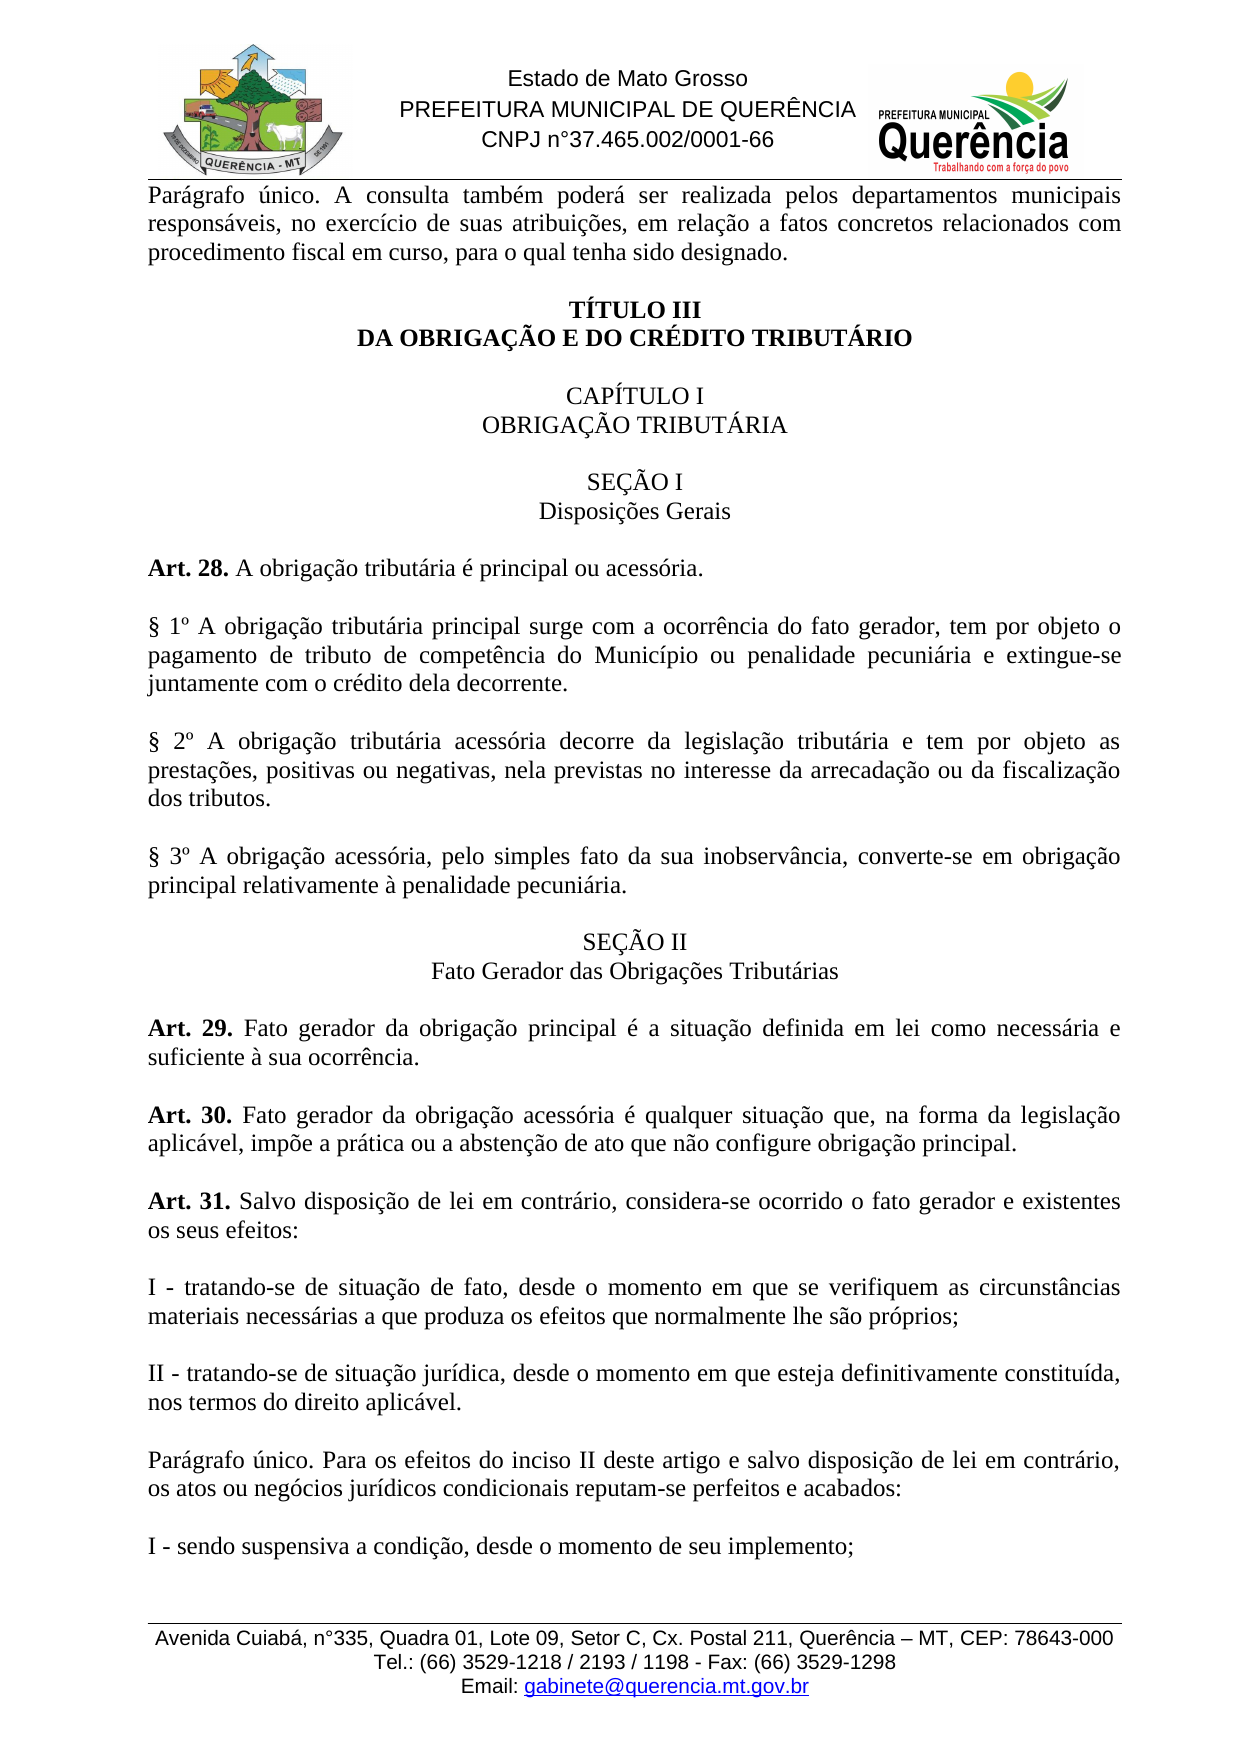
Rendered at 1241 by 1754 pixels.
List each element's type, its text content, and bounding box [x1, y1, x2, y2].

text Art. 30. Fato gerador da obrigação acessória é qualquer situação que, na forma da legislação aplicável, impõe a prática ou a abstenção de ato que não configure obrigação principal. [148, 1100, 1122, 1157]
text SEÇÃO I [148, 467, 1122, 496]
text § 2º A obrigação tributária acessória decorre da legislação tributária e tem por objeto as prestações, positivas ou negativas, nela previstas no interesse da arrecadação ou da fiscalização dos tributos. [148, 726, 1122, 812]
text Parágrafo único. A consulta também poderá ser realizada pelos departamentos municipais responsáveis, no exercício de suas atribuições, em relação a fatos concretos relacionados com procedimento fiscal em curso, para o qual tenha sido designado. [148, 180, 1122, 266]
text CAPÍTULO I [148, 381, 1122, 410]
text SEÇÃO II [148, 927, 1122, 956]
text I - sendo suspensiva a condição, desde o momento de seu implemento; [148, 1531, 1122, 1560]
text Fato Gerador das Obrigações Tributárias [148, 956, 1122, 985]
text DA OBRIGAÇÃO E DO CRÉDITO TRIBUTÁRIO [148, 323, 1122, 352]
text I - tratando-se de situação de fato, desde o momento em que se verifiquem as circunstâncias materiais necessárias a que produza os efeitos que normalmente lhe são próprios; [148, 1272, 1122, 1330]
text OBRIGAÇÃO TRIBUTÁRIA [148, 410, 1122, 438]
text Disposições Gerais [148, 496, 1122, 525]
text Art. 28. A obrigação tributária é principal ou acessória. [148, 553, 1122, 582]
text Art. 31. Salvo disposição de lei em contrário, considera-se ocorrido o fato gerador e existentes os seus efeitos: [148, 1186, 1122, 1243]
text II - tratando-se de situação jurídica, desde o momento em que esteja definitivamente constituída, nos termos do direito aplicável. [148, 1358, 1122, 1416]
text Art. 29. Fato gerador da obrigação principal é a situação definida em lei como necessária e suficiente à sua ocorrência. [148, 1013, 1122, 1071]
text § 3º A obrigação acessória, pelo simples fato da sua inobservância, converte-se em obrigação principal relativamente à penalidade pecuniária. [148, 841, 1122, 898]
picture [158, 44, 354, 179]
text Parágrafo único. Para os efeitos do inciso II deste artigo e salvo disposição de lei em contrário, os atos ou negócios jurídicos condicionais reputam-se perfeitos e acabados: [148, 1445, 1122, 1502]
text TÍTULO III [148, 295, 1122, 323]
picture [867, 64, 1084, 179]
text § 1º A obrigação tributária principal surge com a ocorrência do fato gerador, tem por objeto o pagamento de tributo de competência do Município ou penalidade pecuniária e extingue-se juntamente com o crédito dela decorrente. [148, 611, 1122, 697]
